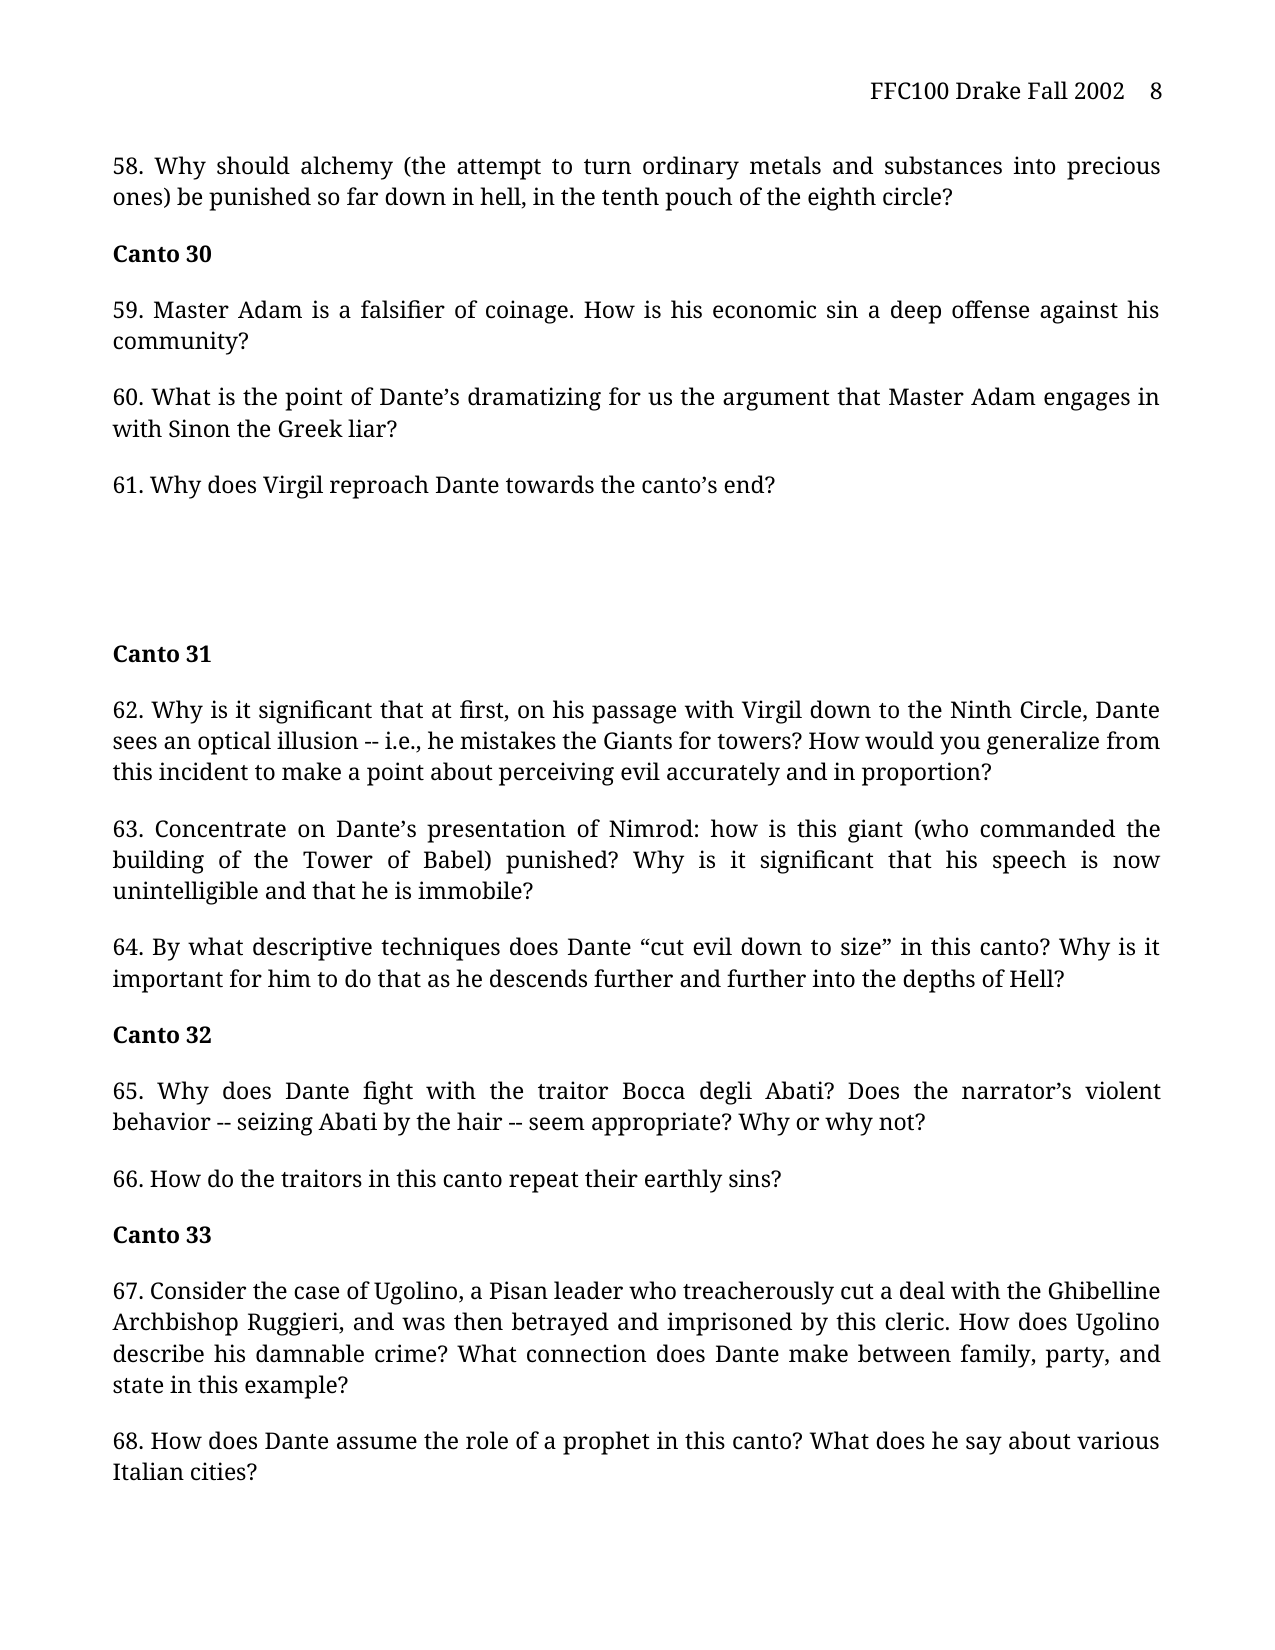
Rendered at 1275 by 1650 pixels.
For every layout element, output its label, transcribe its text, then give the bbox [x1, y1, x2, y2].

text Canto 32 [112, 1019, 1162, 1050]
text 64. By what descriptive techniques does Dante “cut evil down to size” in this canto? Why is it important for him to do that as he descends further and further into the depths of Hell? [112, 931, 1162, 994]
text Canto 30 [112, 237, 1162, 269]
text 65. Why does Dante fight with the traitor Bocca degli Abati? Does the narrator’s violent behavior -- seizing Abati by the hair -- seem appropriate? Why or why not? [112, 1075, 1162, 1137]
text 68. How does Dante assume the role of a prophet in this canto? What does he say about various Italian cities? [112, 1425, 1162, 1487]
text 62. Why is it significant that at first, on his passage with Virgil down to the , Dante sees an optical illusion -- i.e., he mistakes the Giants for towers? How would you generalize from this incident to make a point about perceiving evil accurately and in proportion? [112, 694, 1162, 787]
text Canto 33 [112, 1219, 1162, 1250]
text 61. Why does Virgil reproach Dante towards the canto’s end? [112, 469, 1162, 500]
text 60. What is the point of Dante’s dramatizing for us the argument that Master Adam engages in with Sinon the Greek liar? [112, 381, 1162, 444]
text 66. How do the traitors in this canto repeat their earthly sins? [112, 1162, 1162, 1194]
text Canto 31 [112, 637, 1162, 669]
text 59. Master Adam is a falsifier of coinage. How is his economic sin a deep offense against his community? [112, 294, 1162, 356]
text 67. Consider the case of Ugolino, a Pisan leader who treacherously cut a deal with the Ghibelline Archbishop Ruggieri, and was then betrayed and imprisoned by this cleric. How does Ugolino describe his damnable crime? What connection does Dante make between family, party, and state in this example? [112, 1275, 1162, 1400]
text 63. Concentrate on Dante’s presentation of Nimrod: how is this giant (who commanded the building of the ) punished? Why is it significant that his speech is now unintelligible and that he is immobile? [112, 812, 1162, 906]
text 58. Why should alchemy (the attempt to turn ordinary metals and substances into precious ones) be punished so far down in hell, in the tenth pouch of the eighth circle? [112, 150, 1162, 212]
